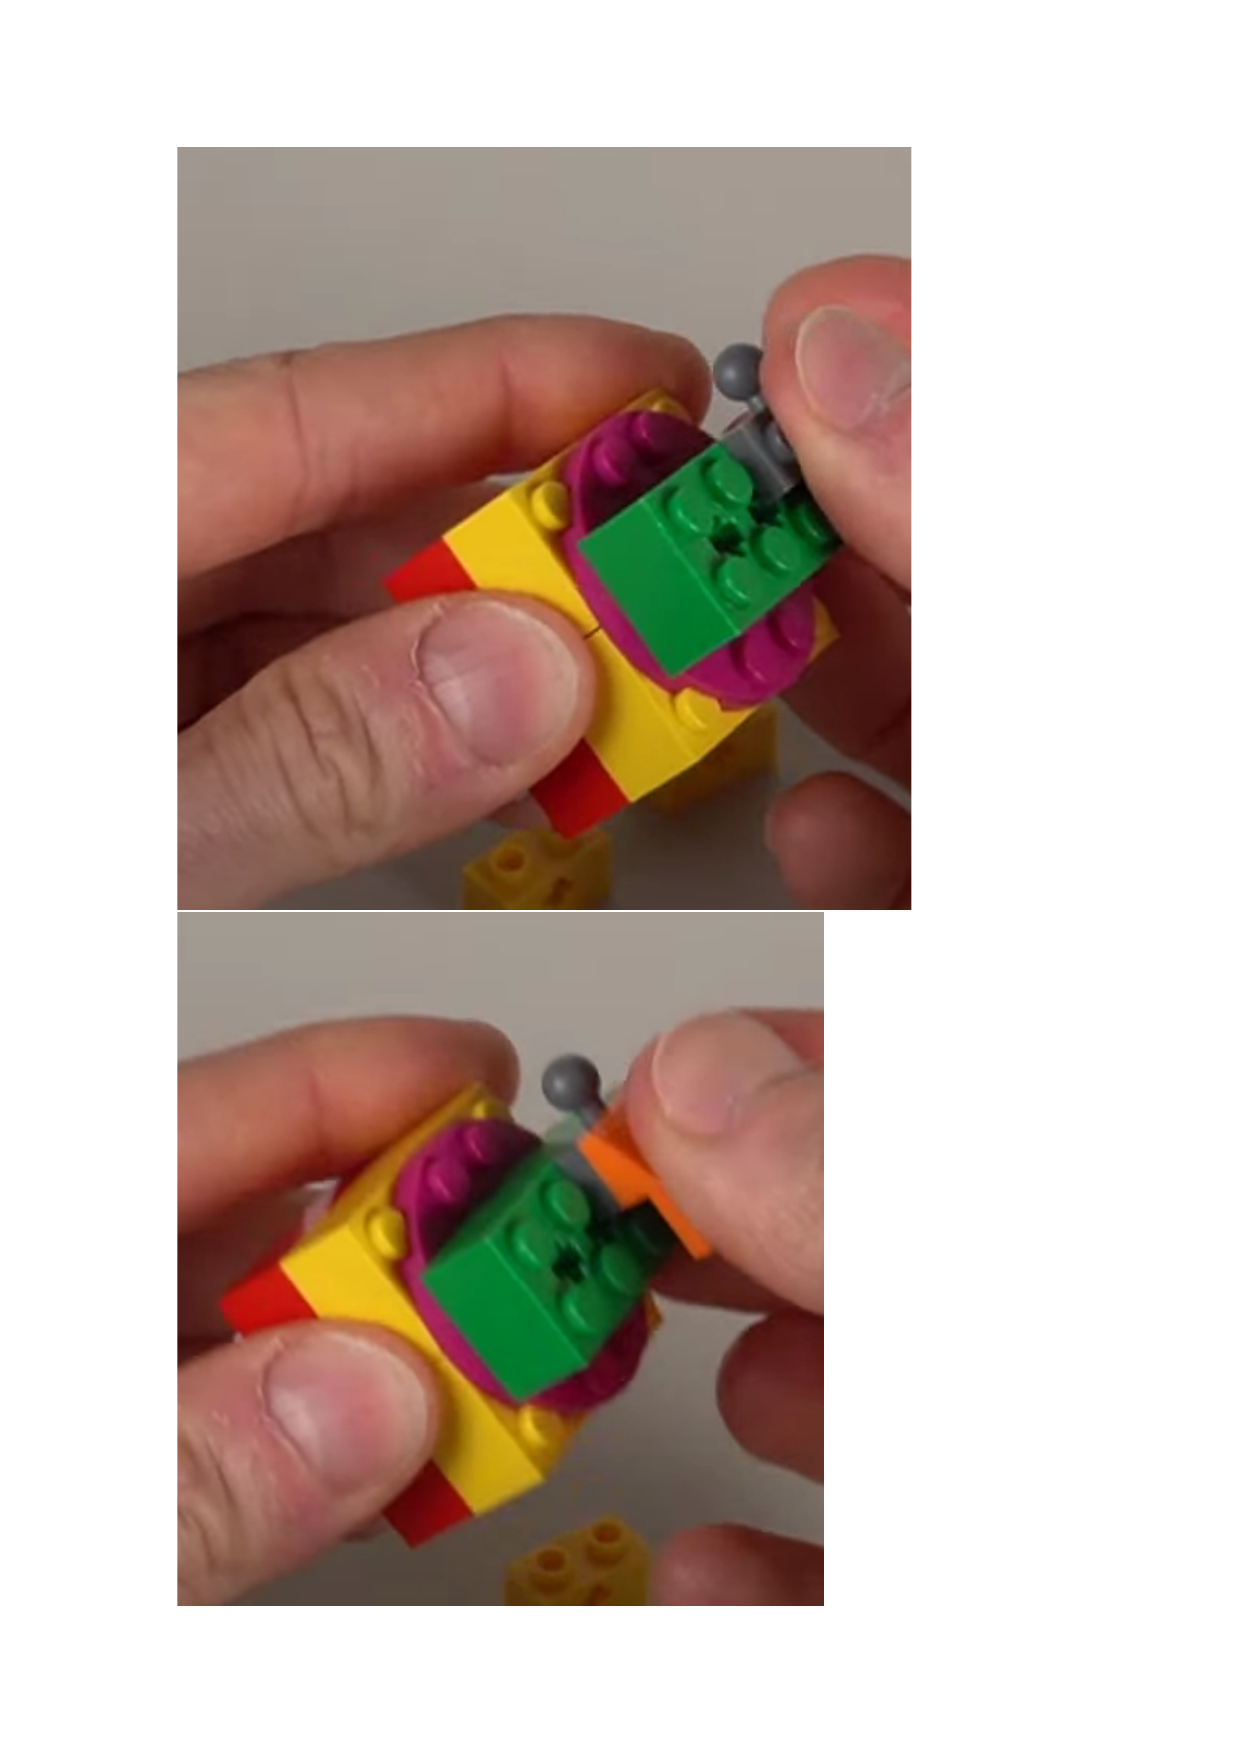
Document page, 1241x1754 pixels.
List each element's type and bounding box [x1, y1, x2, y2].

picture [177, 912, 824, 1606]
picture [177, 147, 912, 910]
